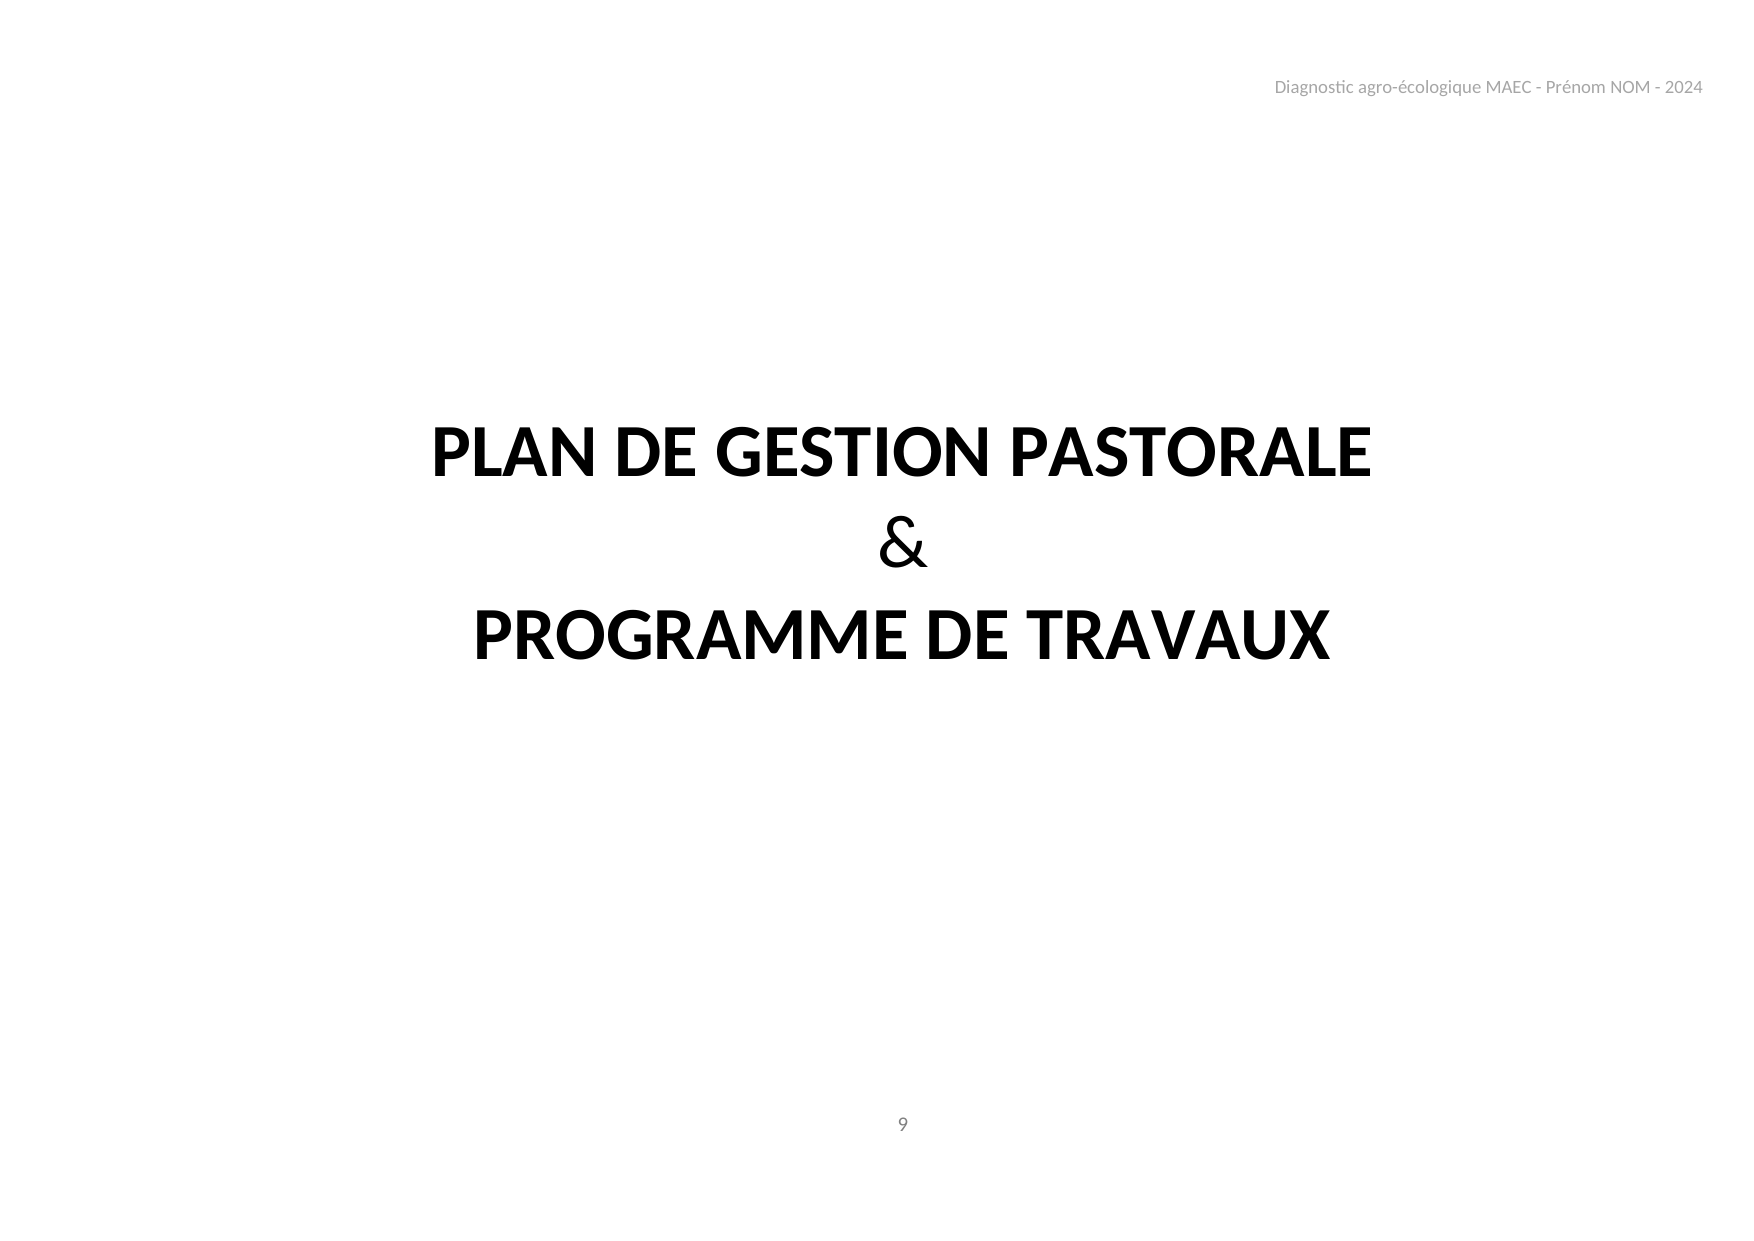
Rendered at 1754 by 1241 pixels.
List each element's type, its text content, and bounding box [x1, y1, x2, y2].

text PLAN DE GESTION PASTORALE [102, 403, 1703, 495]
text & [102, 495, 1703, 586]
text PROGRAMME DE TRAVAUX [102, 586, 1703, 678]
